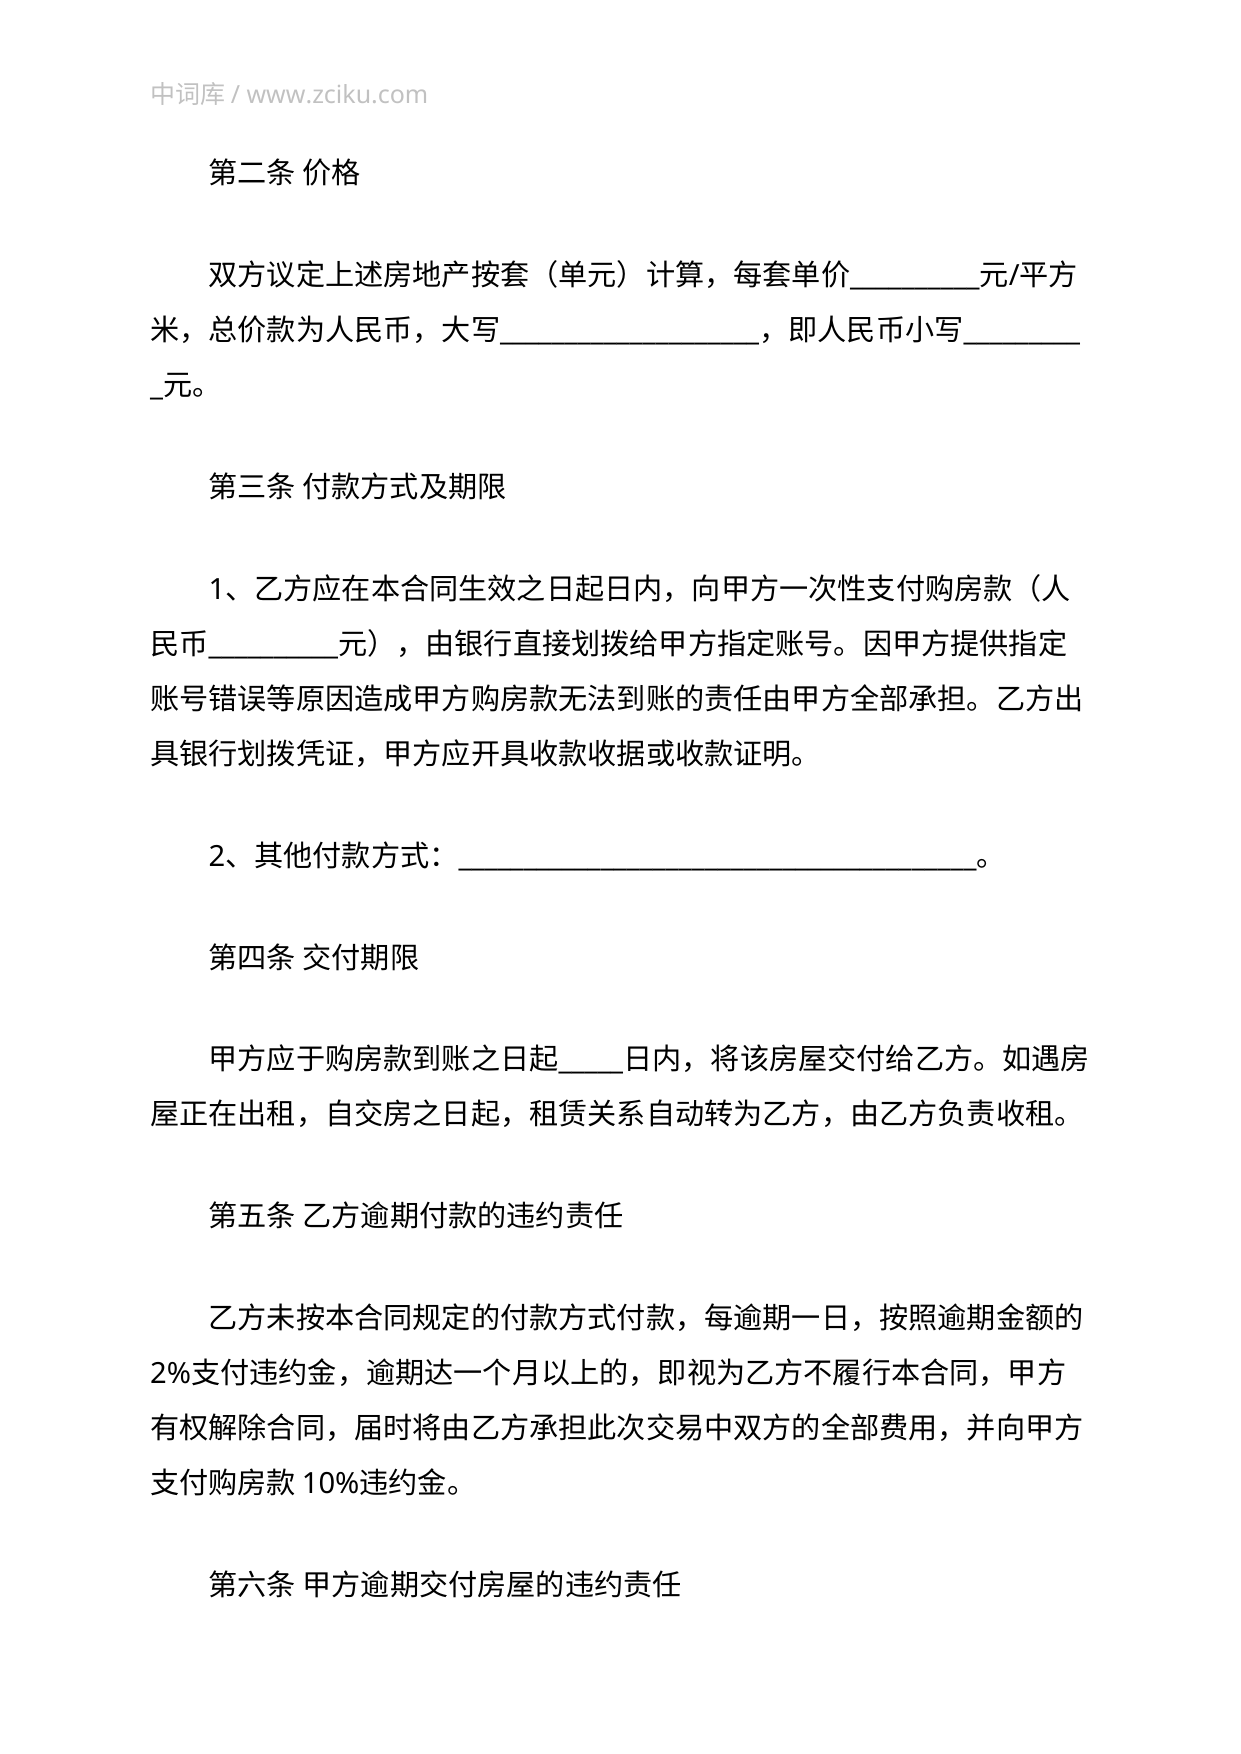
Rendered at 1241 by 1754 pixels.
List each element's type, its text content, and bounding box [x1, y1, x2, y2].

text 第五条 乙方逾期付款的违约责任 [150, 1193, 1090, 1235]
text 1、乙方应在本合同生效之日起日内，向甲方一次性支付购房款（人民币__________元），由银行直接划拨给甲方指定账号。因甲方提供指定账号错误等原因造成甲方购房款无法到账的责任由甲方全部承担。乙方出具银行划拨凭证，甲方应开具收款收据或收款证明。 [150, 566, 1090, 773]
text 第二条 价格 [150, 150, 1090, 192]
text 第六条 甲方逾期交付房屋的违约责任 [150, 1561, 1090, 1603]
text 第三条 付款方式及期限 [150, 464, 1090, 506]
text 双方议定上述房地产按套（单元）计算，每套单价__________元/平方米，总价款为人民币，大写____________________，即人民币小写__________元。 [150, 252, 1090, 404]
text 乙方未按本合同规定的付款方式付款，每逾期一日，按照逾期金额的2%支付违约金，逾期达一个月以上的，即视为乙方不履行本合同，甲方有权解除合同，届时将由乙方承担此次交易中双方的全部费用，并向甲方支付购房款10%违约金。 [150, 1294, 1090, 1502]
text 2、其他付款方式：________________________________________。 [150, 832, 1090, 874]
text 第四条 交付期限 [150, 934, 1090, 976]
text 甲方应于购房款到账之日起_____日内，将该房屋交付给乙方。如遇房屋正在出租，自交房之日起，租赁关系自动转为乙方，由乙方负责收租。 [150, 1036, 1090, 1133]
